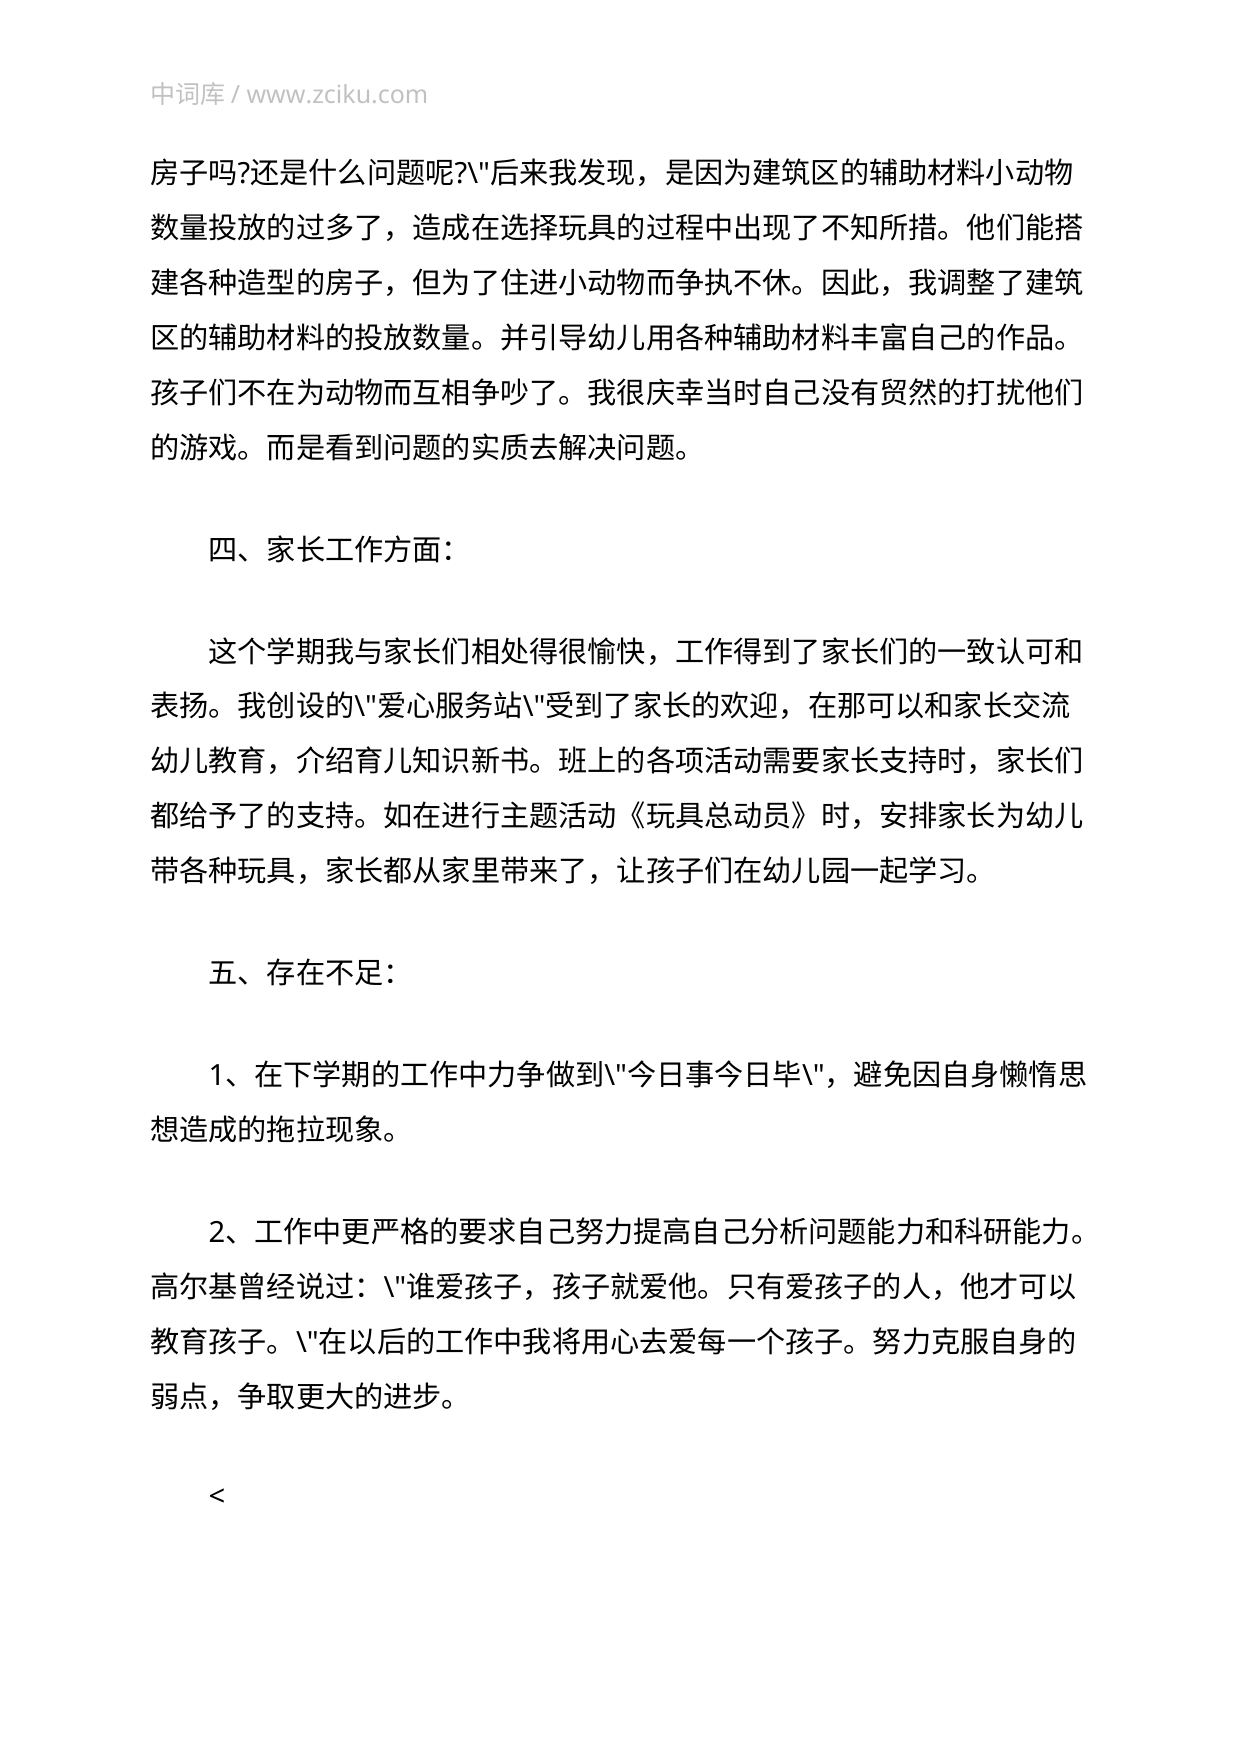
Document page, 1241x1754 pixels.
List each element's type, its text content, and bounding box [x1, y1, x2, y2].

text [150, 150, 1090, 467]
text 四、家长工作方面： [150, 526, 1090, 569]
text 1、在下学期的工作中力争做到\"今日事今日毕\"，避免因自身懒惰思想造成的拖拉现象。 [150, 1051, 1090, 1149]
text 这个学期我与家长们相处得很愉快，工作得到了家长们的一致认可和表扬。我创设的\"爱心服务站\"受到了家长的欢迎，在那可以和家长交流幼儿教育，介绍育儿知识新书。班上的各项活动需要家长支持时，家长们都给予了的支持。如在进行主题活动《玩具总动员》时，安排家长为幼儿带各种玩具，家长都从家里带来了，让孩子们在幼儿园一起学习。 [150, 628, 1090, 890]
text 2、工作中更严格的要求自己努力提高自己分析问题能力和科研能力。高尔基曾经说过：\"谁爱孩子，孩子就爱他。只有爱孩子的人，他才可以教育孩子。\"在以后的工作中我将用心去爱每一个孩子。努力克服自身的弱点，争取更大的进步。 [150, 1208, 1090, 1415]
text 五、存在不足： [150, 949, 1090, 992]
text < [150, 1475, 1090, 1514]
